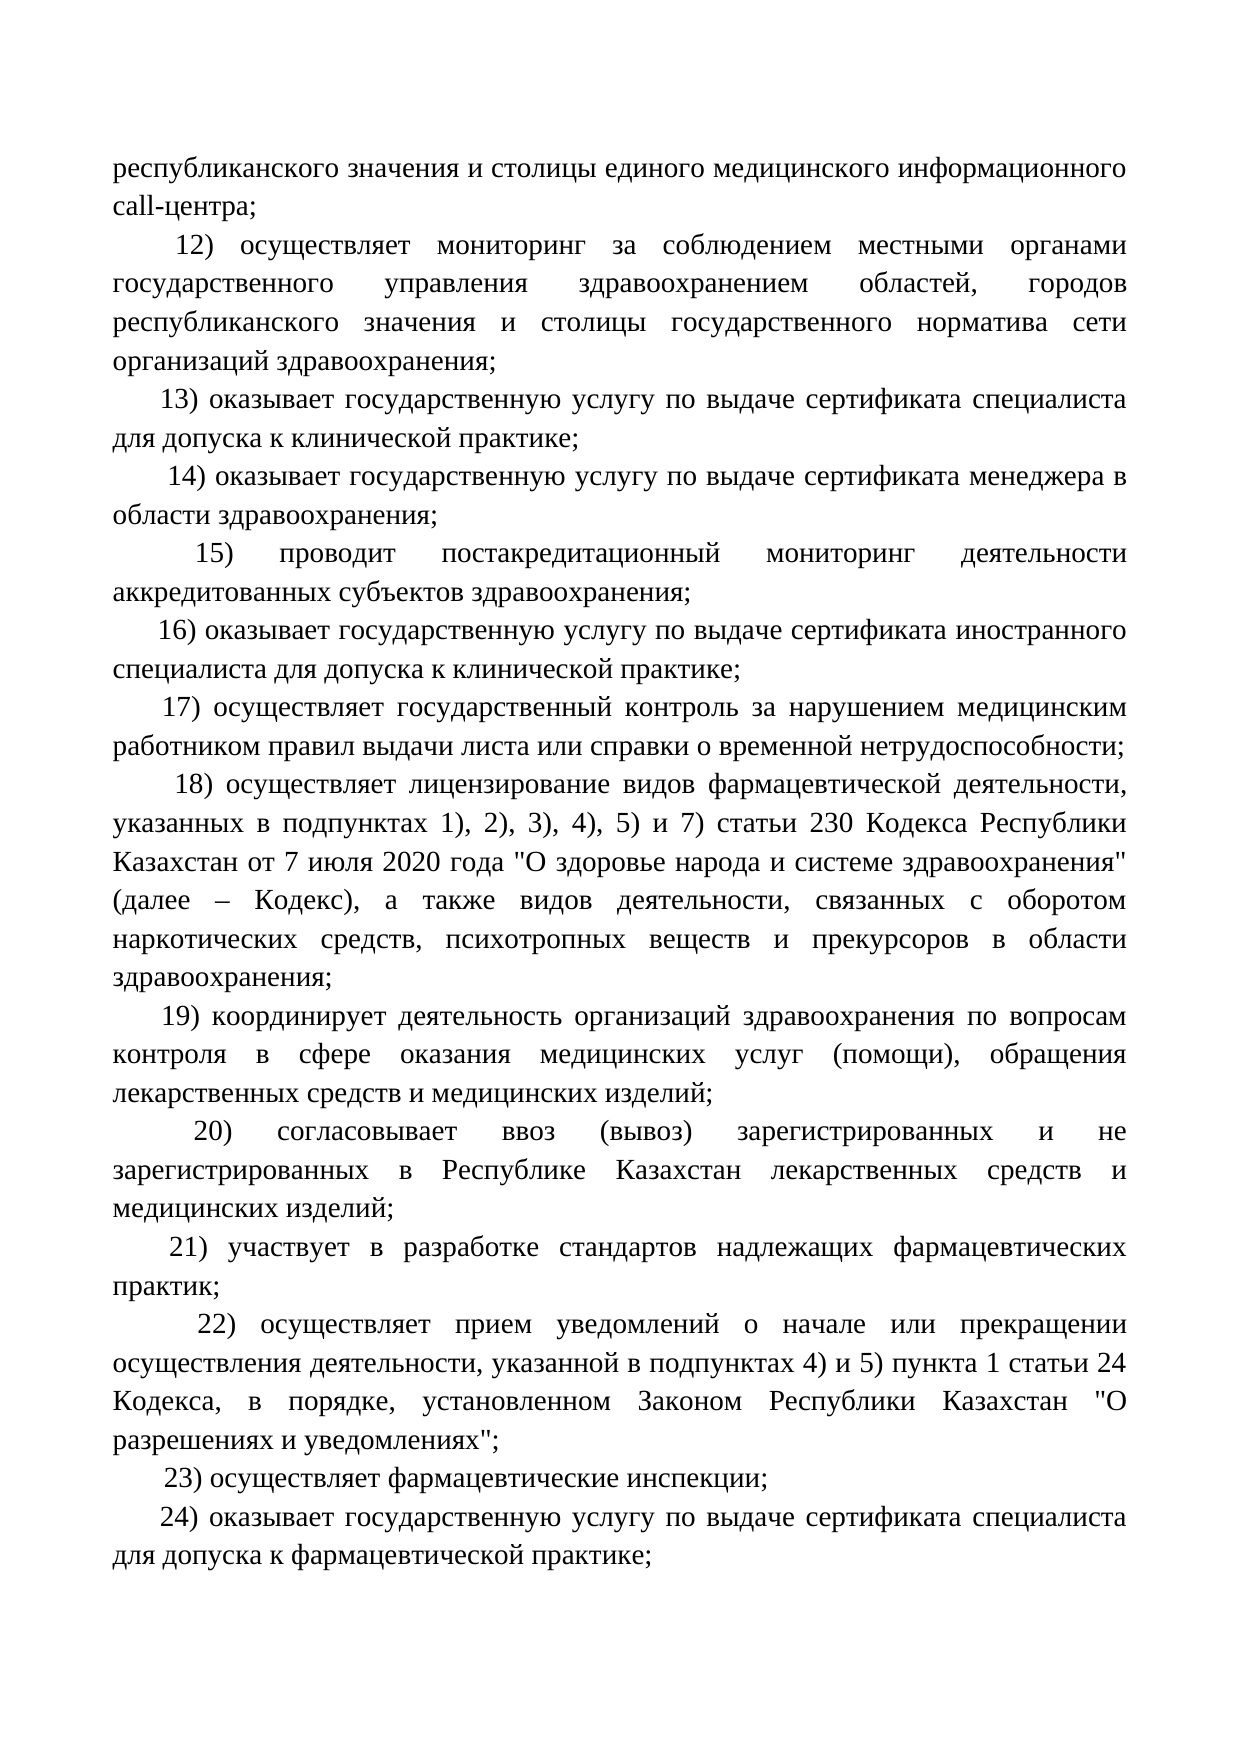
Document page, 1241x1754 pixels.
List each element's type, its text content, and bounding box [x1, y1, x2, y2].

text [112, 150, 1128, 222]
text 24) оказывает государственную услугу по выдаче сертификата специалиста для допуска к фармацевтической практике; [112, 1499, 1128, 1571]
text 15) проводит постакредитационный мониторинг деятельности аккредитованных субъектов здравоохранения; [112, 535, 1128, 607]
text 22) осуществляет прием уведомлений о начале или прекращении осуществления деятельности, указанной в подпунктах 4) и 5) пункта 1 статьи 24 Кодекса, в порядке, установленном Законом Республики Казахстан "О разрешениях и уведомлениях"; [112, 1306, 1128, 1455]
text 14) оказывает государственную услугу по выдаче сертификата менеджера в области здравоохранения; [112, 458, 1128, 530]
text 13) оказывает государственную услугу по выдаче сертификата специалиста для допуска к клинической практике; [112, 381, 1128, 453]
text 17) осуществляет государственный контроль за нарушением медицинским работником правил выдачи листа или справки о временной нетрудоспособности; [112, 689, 1128, 762]
text 23) осуществляет фармацевтические инспекции; [112, 1460, 1128, 1494]
text 21) участвует в разработке стандартов надлежащих фармацевтических практик; [112, 1229, 1128, 1301]
text 16) оказывает государственную услугу по выдаче сертификата иностранного специалиста для допуска к клинической практике; [112, 612, 1128, 684]
text 20) согласовывает ввоз (вывоз) зарегистрированных и не зарегистрированных в Республике Казахстан лекарственных средств и медицинских изделий; [112, 1113, 1128, 1224]
text 19) координирует деятельность организаций здравоохранения по вопросам контроля в сфере оказания медицинских услуг (помощи), обращения лекарственных средств и медицинских изделий; [112, 998, 1128, 1108]
text 18) осуществляет лицензирование видов фармацевтической деятельности, указанных в подпунктах 1), 2), 3), 4), 5) и 7) статьи 230 Кодекса Республики Казахстан от 7 июля 2020 года "О здоровье народа и системе здравоохранения" (далее – Кодекс), а также видов деятельности, связанных с оборотом наркотических средств, психотропных веществ и прекурсоров в области здравоохранения; [112, 767, 1128, 993]
